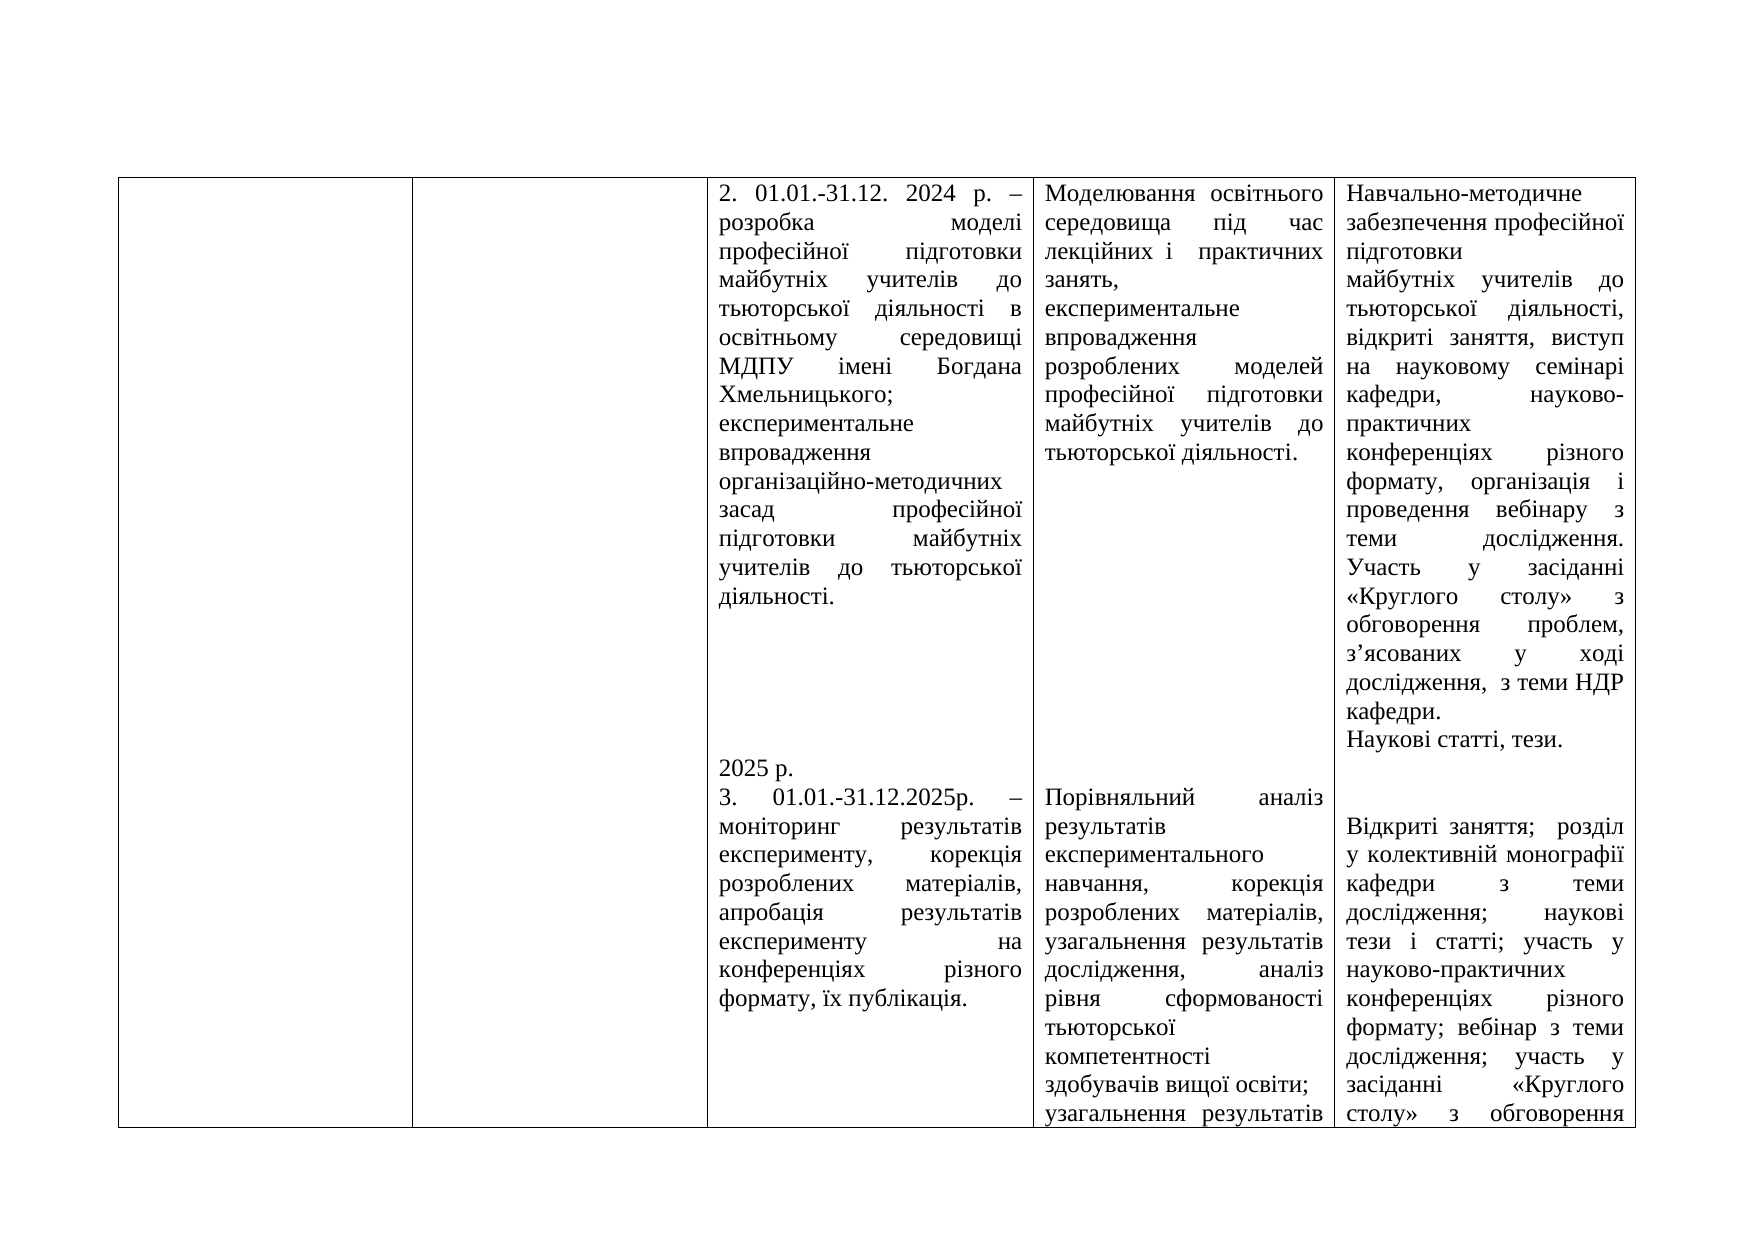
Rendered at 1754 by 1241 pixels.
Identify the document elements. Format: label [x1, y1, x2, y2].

table_cell [708, 178, 1033, 1127]
table_cell [1335, 178, 1635, 1127]
table_cell [1034, 178, 1334, 1127]
table_cell [413, 178, 707, 1127]
table_cell [119, 178, 412, 1127]
